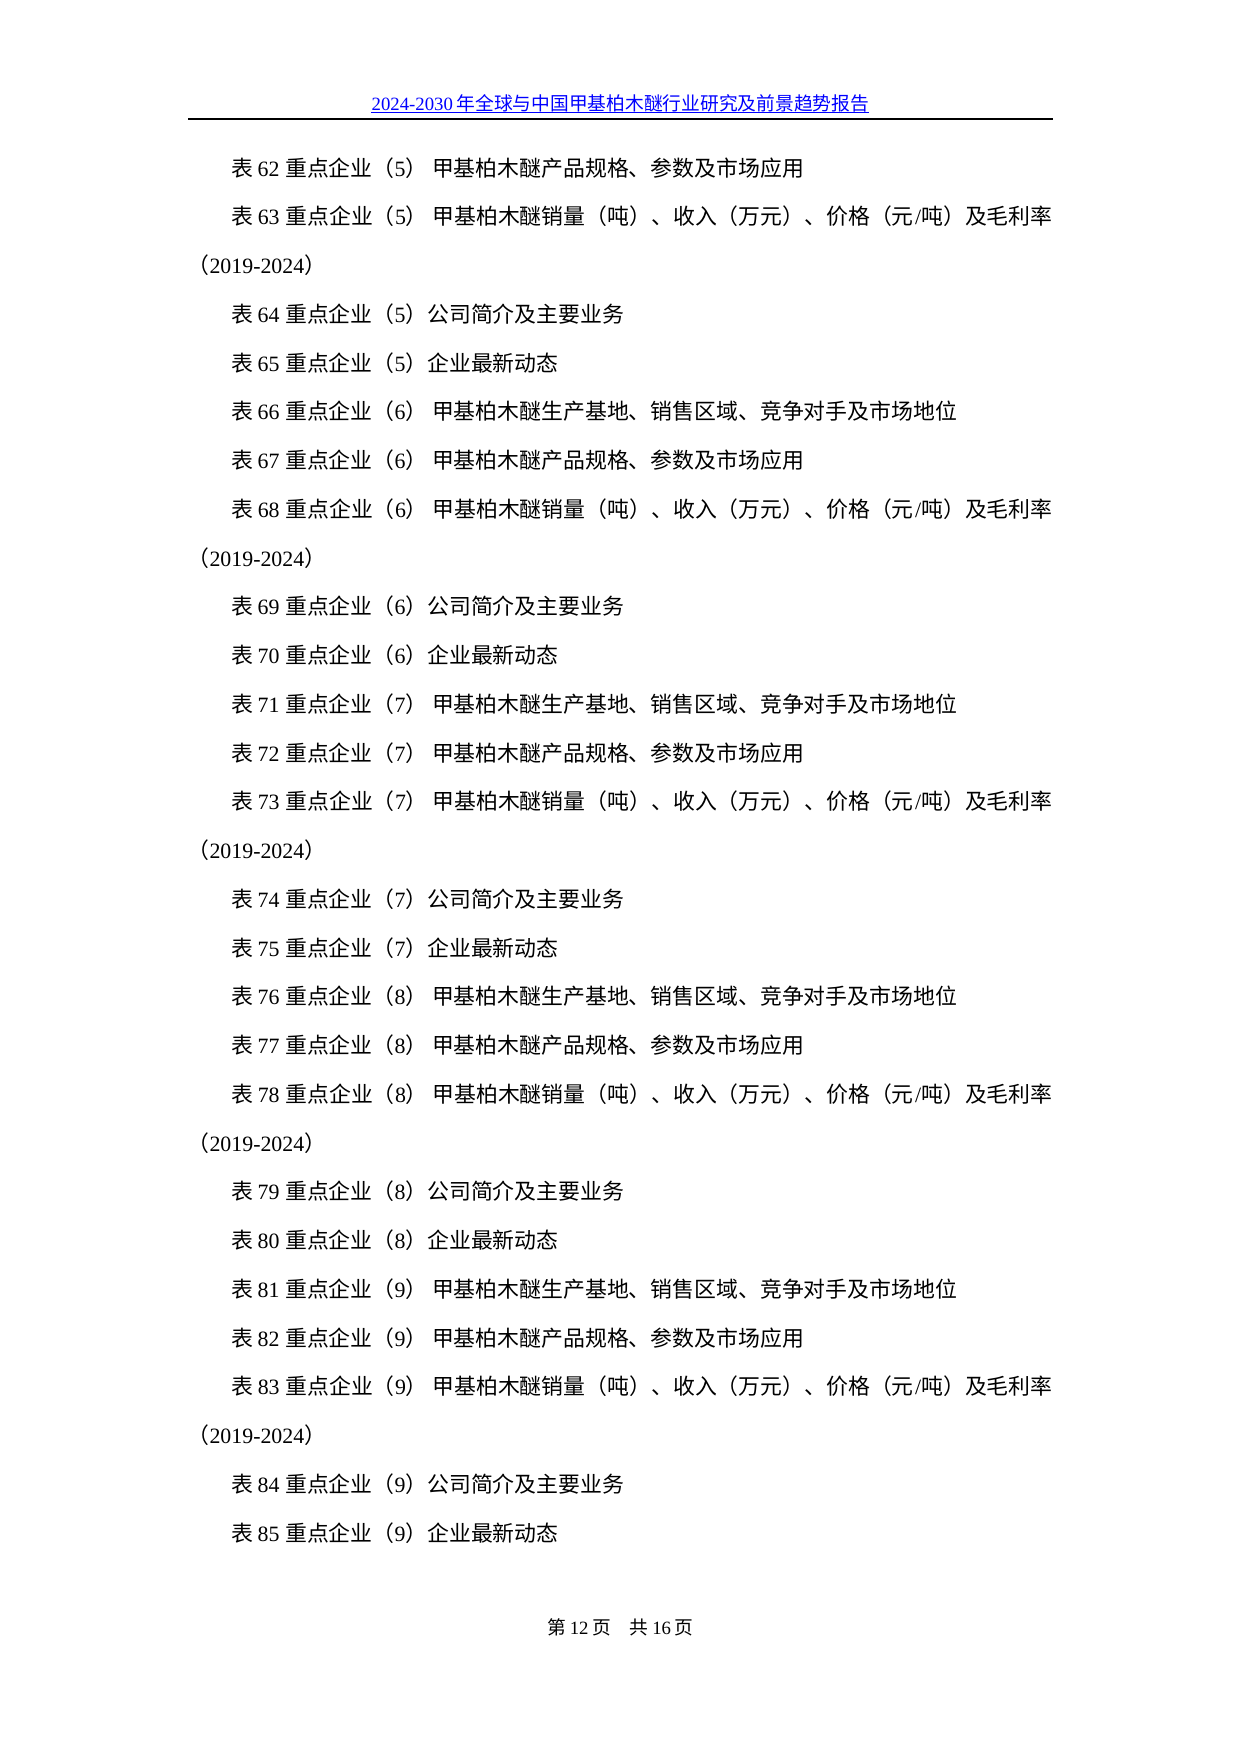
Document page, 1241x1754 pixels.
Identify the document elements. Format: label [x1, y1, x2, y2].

text [187, 150, 1053, 1548]
